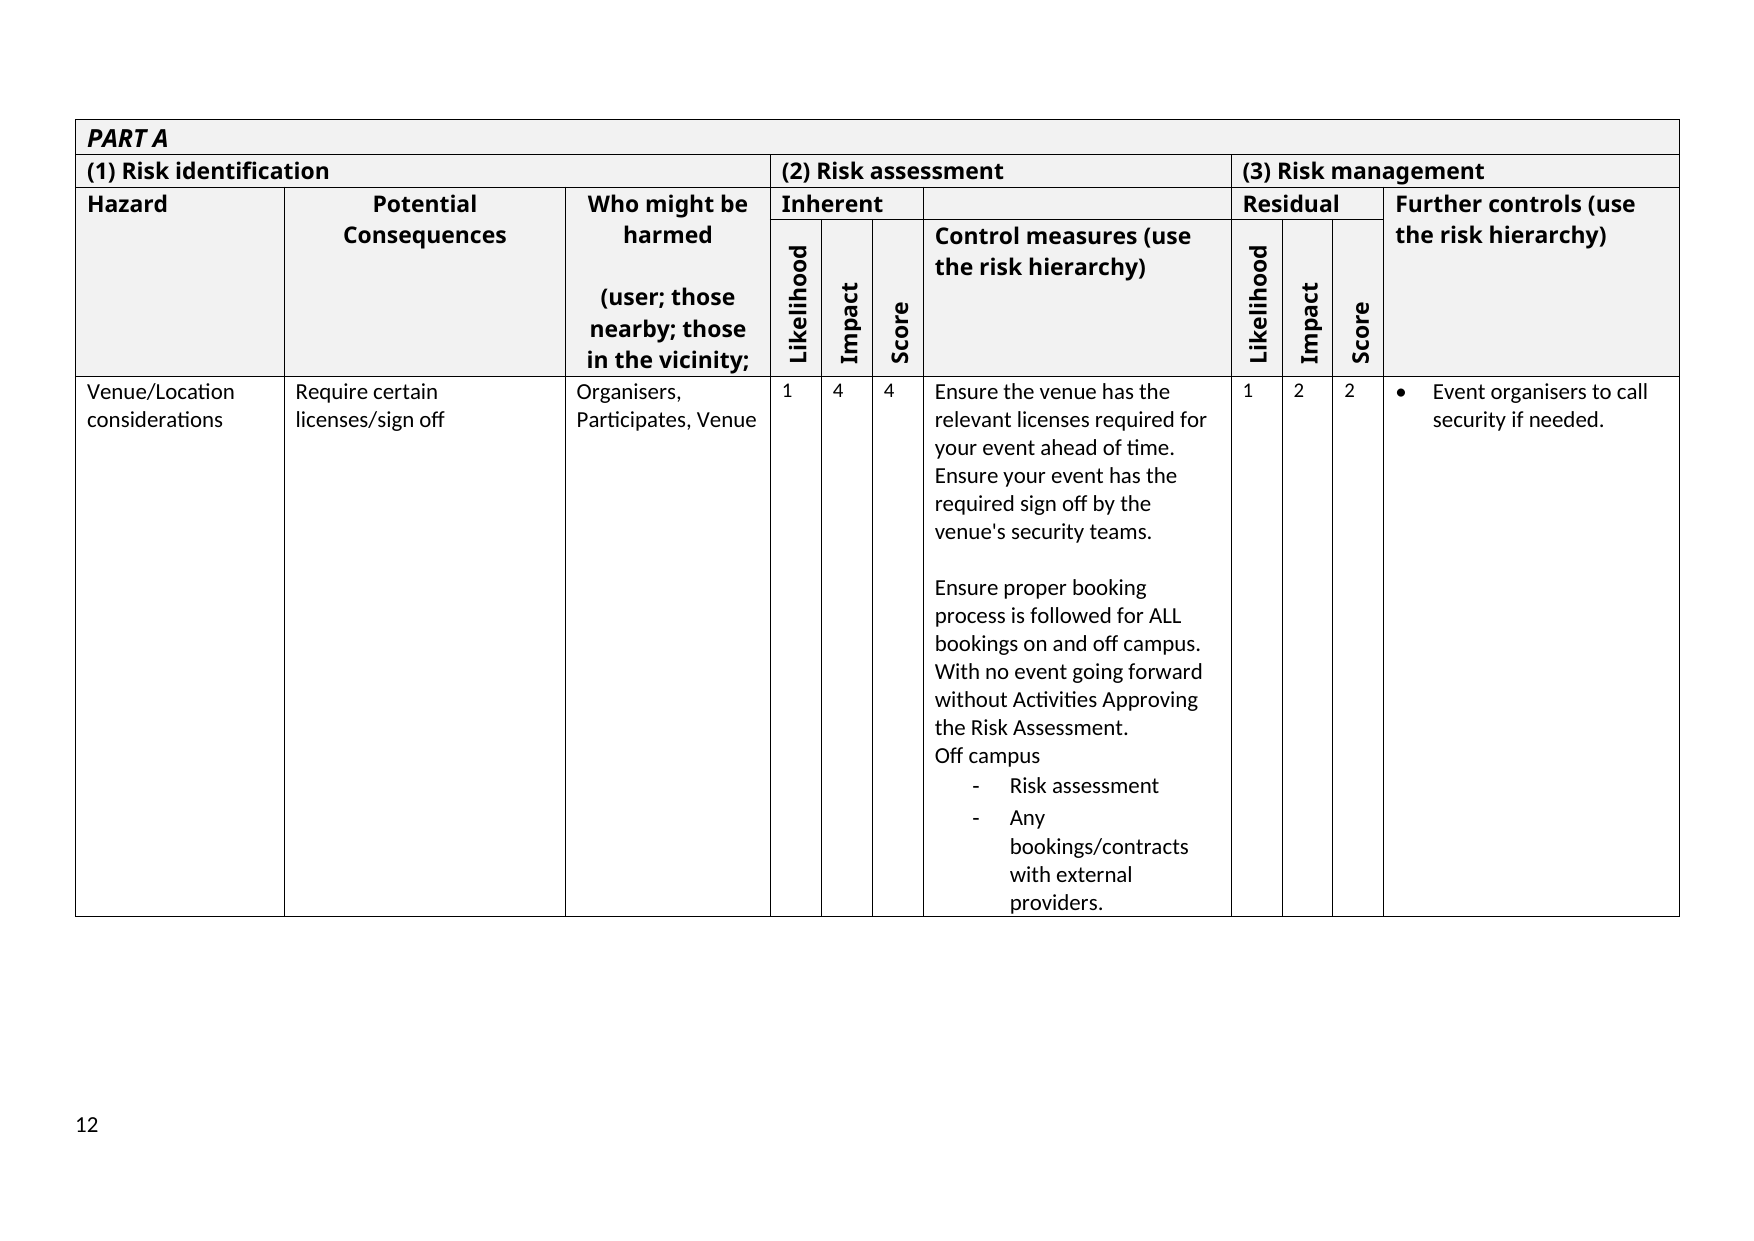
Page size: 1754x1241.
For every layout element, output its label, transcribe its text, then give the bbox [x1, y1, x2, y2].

table_cell (3) Risk management [1232, 155, 1679, 187]
table_cell 2 [1283, 377, 1332, 916]
table_cell 1 [771, 377, 821, 916]
table_cell Score [873, 220, 923, 376]
table_cell 1 [1232, 377, 1282, 916]
table_cell Potential Consequences [285, 188, 565, 376]
table_cell Who might be harmed (user; those nearby; those in the vicinity; members of the public) [566, 188, 770, 376]
table_cell 4 [873, 377, 923, 916]
table_cell Impact [822, 220, 872, 376]
table_header PART A [76, 120, 1679, 154]
table_cell Hazard [76, 188, 284, 376]
table_cell Require certain licenses/sign off [285, 377, 565, 916]
table_cell Ensure the venue has the relevant licenses required for your event ahead of time. Ensure your event has the required sign off by the venue's security teams. Ensure proper booking process is followed for ALL bookings on and off campus. With no event going forward without Activities Approving the Risk Assessment. Off campus Risk assessment Any bookings/contracts with external providers. [924, 377, 1231, 916]
table_cell Score [1333, 220, 1383, 376]
table_cell Event organisers to call security if needed. [1384, 377, 1679, 916]
table_cell (1) Risk identification [76, 155, 770, 187]
table_cell Organisers, Participates, Venue [566, 377, 770, 916]
table_cell Venue/Location considerations [76, 377, 284, 916]
table_cell Likelihood [1232, 220, 1282, 376]
table_cell Impact [1283, 220, 1332, 376]
table_cell 4 [822, 377, 872, 916]
table_cell [924, 188, 1231, 219]
table_cell Control measures (use the risk hierarchy) [924, 220, 1231, 376]
table_cell Residual [1232, 188, 1383, 219]
table_cell Inherent [771, 188, 923, 219]
table_cell (2) Risk assessment [771, 155, 1231, 187]
table_cell Further controls (use the risk hierarchy) [1384, 188, 1679, 376]
table_cell Likelihood [771, 220, 821, 376]
table_cell 2 [1333, 377, 1383, 916]
